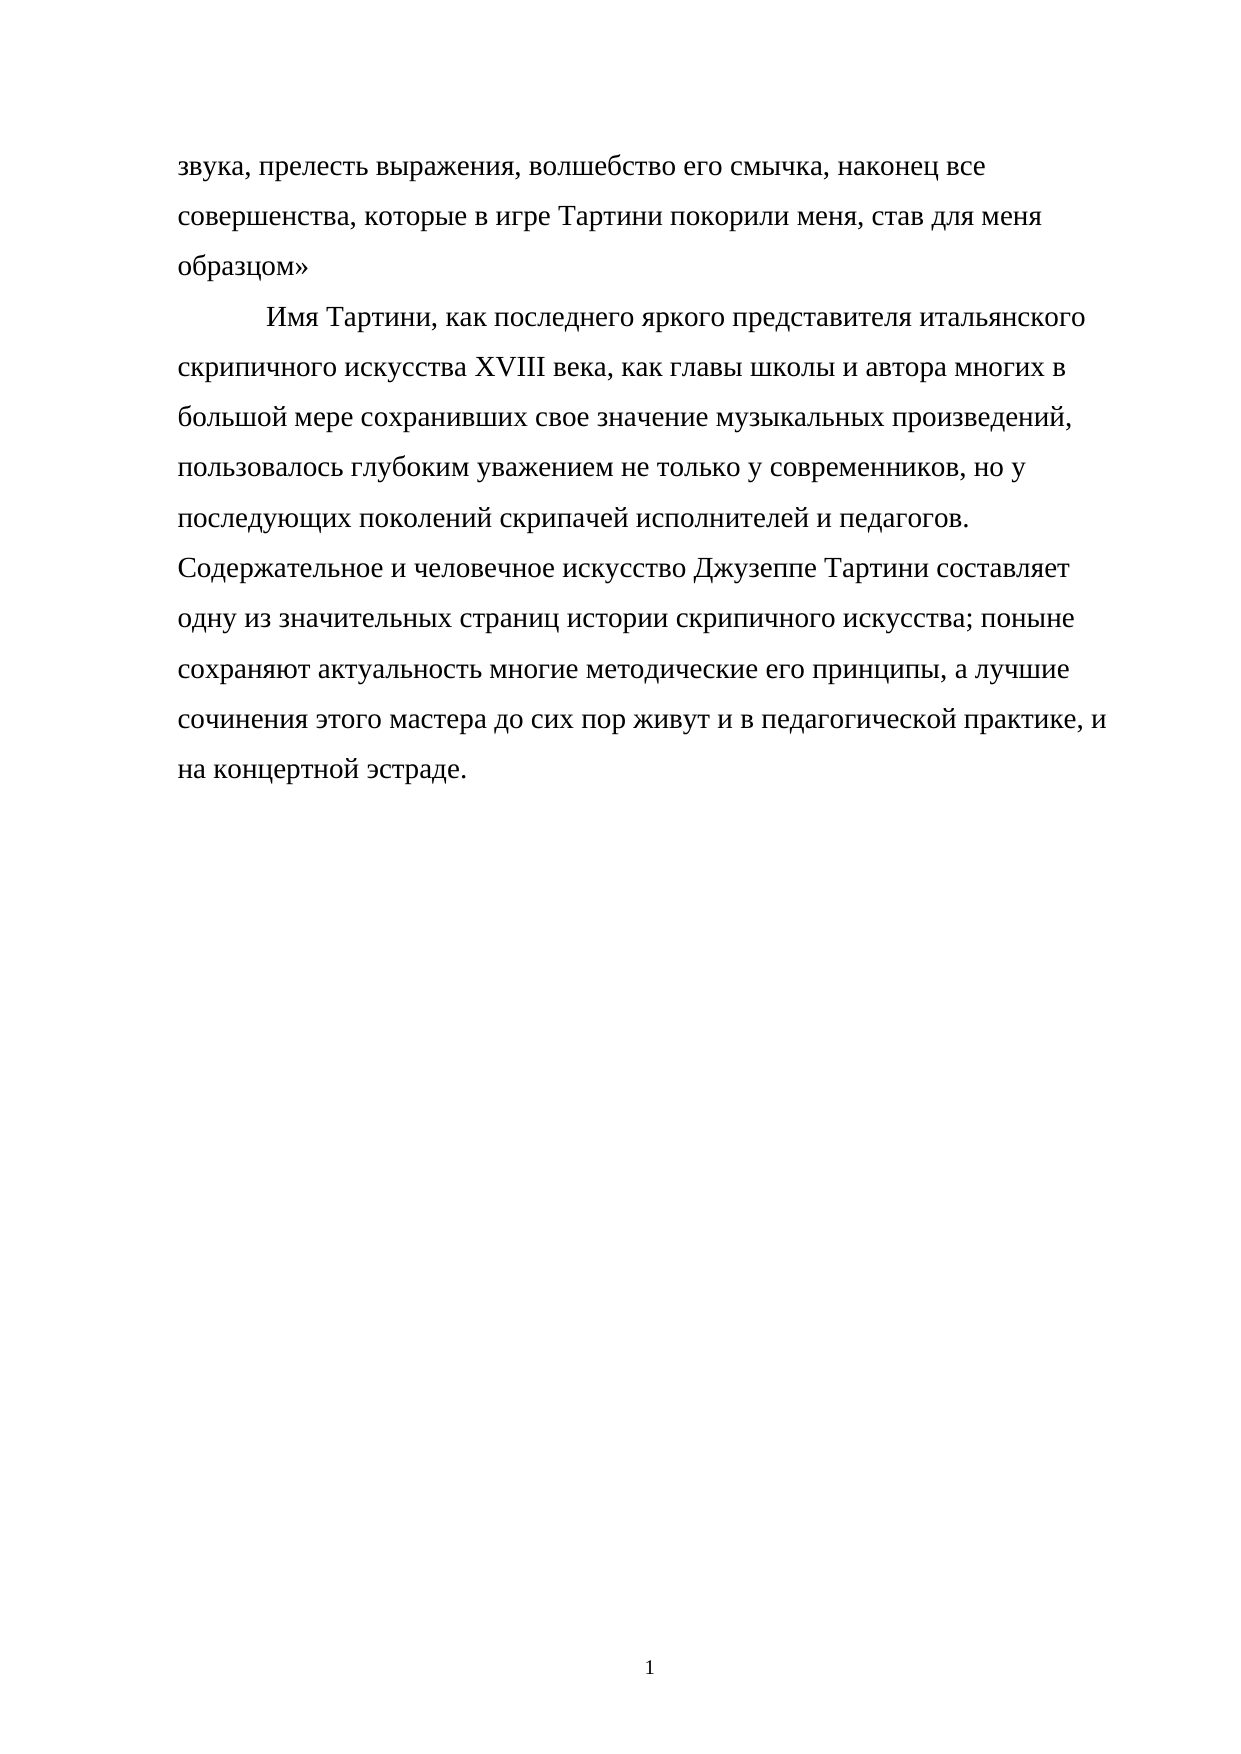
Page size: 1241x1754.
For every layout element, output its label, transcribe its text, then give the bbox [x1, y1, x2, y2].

text Имя Тартини, как последнего яркого представителя итальянского скрипичного искусства XVIII века, как главы школы и автора многих в большой мере сохранивших свое значение музыкальных произведений, пользовалось глубоким уважением не только у современников, но у последующих поколений скрипачей исполнителей и педагогов. Содержательное и человечное искусство Джузеппе Тартини составляет одну из значительных страниц истории скрипичного искусства; поныне сохраняют актуальность многие методические его принципы, а лучшие сочинения этого мастера до сих пор живут и в педагогической практике, и на концертной эстраде. [177, 299, 1122, 785]
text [177, 148, 1122, 282]
